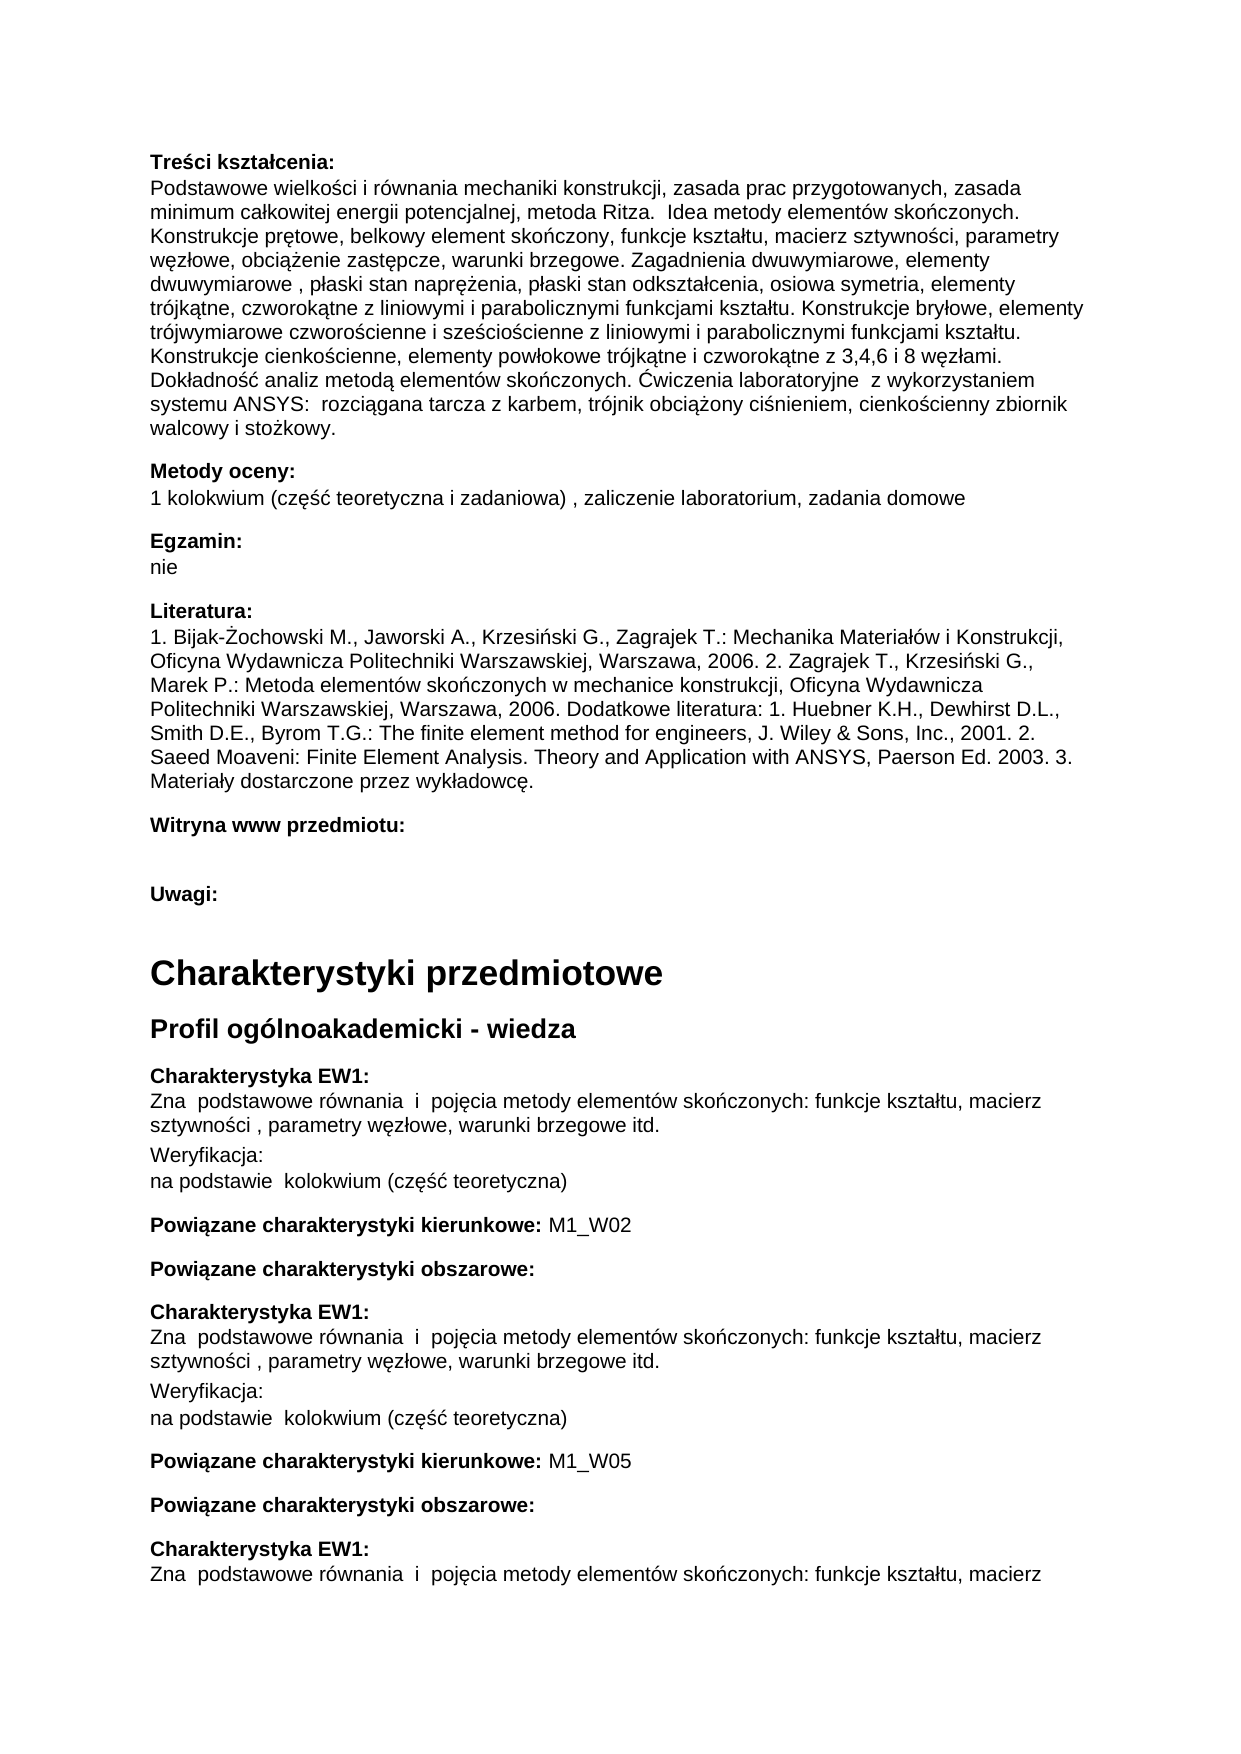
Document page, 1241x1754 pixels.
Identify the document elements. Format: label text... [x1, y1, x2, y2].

text 1. Bijak-Żochowski M., Jaworski A., Krzesiński G., Zagrajek T.: Mechanika Materiałów i Konstrukcji, Oficyna Wydawnicza Politechniki Warszawskiej, Warszawa, 2006. 2. Zagrajek T., Krzesiński G., Marek P.: Metoda elementów skończonych w mechanice konstrukcji, Oficyna Wydawnicza Politechniki Warszawskiej, Warszawa, 2006. Dodatkowe literatura: 1. Huebner K.H., Dewhirst D.L., Smith D.E., Byrom T.G.: The finite element method for engineers, J. Wiley & Sons, Inc., 2001. 2. Saeed Moaveni: Finite Element Analysis. Theory and Application with ANSYS, Paerson Ed. 2003. 3. Materiały dostarczone przez wykładowcę. [150, 625, 1090, 793]
text Weryfikacja: [150, 1379, 1090, 1403]
text 1 kolokwium (część teoretyczna i zadaniowa) , zaliczenie laboratorium, zadania domowe [150, 485, 1090, 509]
text Podstawowe wielkości i równania mechaniki konstrukcji, zasada prac przygotowanych, zasada minimum całkowitej energii potencjalnej, metoda Ritza. Idea metody elementów skończonych. Konstrukcje prętowe, belkowy element skończony, funkcje kształtu, macierz sztywności, parametry węzłowe, obciążenie zastępcze, warunki brzegowe. Zagadnienia dwuwymiarowe, elementy dwuwymiarowe , płaski stan naprężenia, płaski stan odkształcenia, osiowa symetria, elementy trójkątne, czworokątne z liniowymi i parabolicznymi funkcjami kształtu. Konstrukcje bryłowe, elementy trójwymiarowe czworościenne i sześciościenne z liniowymi i parabolicznymi funkcjami kształtu. Konstrukcje cienkościenne, elementy powłokowe trójkątne i czworokątne z 3,4,6 i 8 węzłami. Dokładność analiz metodą elementów skończonych. Ćwiczenia laboratoryjne z wykorzystaniem systemu ANSYS: rozciągana tarcza z karbem, trójnik obciążony ciśnieniem, cienkościenny zbiornik walcowy i stożkowy. [150, 176, 1090, 439]
subtitle Profil ogólnoakademicki - wiedza [150, 1013, 1090, 1044]
text Uwagi: [150, 882, 1090, 906]
text na podstawie kolokwium (część teoretyczna) [150, 1405, 1090, 1429]
text Literatura: [150, 599, 1090, 623]
text Charakterystyka EW1: [150, 1537, 1090, 1561]
subtitle Charakterystyki przedmiotowe [150, 952, 1090, 993]
text Zna podstawowe równania i pojęcia metody elementów skończonych: funkcje kształtu, macierz sztywności , parametry węzłowe, warunki brzegowe itd. [150, 1325, 1090, 1373]
text Powiązane charakterystyki kierunkowe: M1_W02 [150, 1213, 1090, 1237]
text Charakterystyka EW1: [150, 1064, 1090, 1088]
text Zna podstawowe równania i pojęcia metody elementów skończonych: funkcje kształtu, macierz sztywności , parametry węzłowe, warunki brzegowe itd. [150, 1089, 1090, 1137]
text Witryna www przedmiotu: [150, 812, 1090, 836]
text na podstawie kolokwium (część teoretyczna) [150, 1169, 1090, 1193]
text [150, 1562, 1090, 1586]
text Powiązane charakterystyki obszarowe: [150, 1256, 1090, 1280]
text Egzamin: [150, 529, 1090, 553]
text Treści kształcenia: [150, 150, 1090, 174]
text Metody oceny: [150, 459, 1090, 483]
text Powiązane charakterystyki kierunkowe: M1_W05 [150, 1449, 1090, 1473]
text Charakterystyka EW1: [150, 1300, 1090, 1324]
text nie [150, 555, 1090, 579]
text Powiązane charakterystyki obszarowe: [150, 1493, 1090, 1517]
text Weryfikacja: [150, 1143, 1090, 1167]
